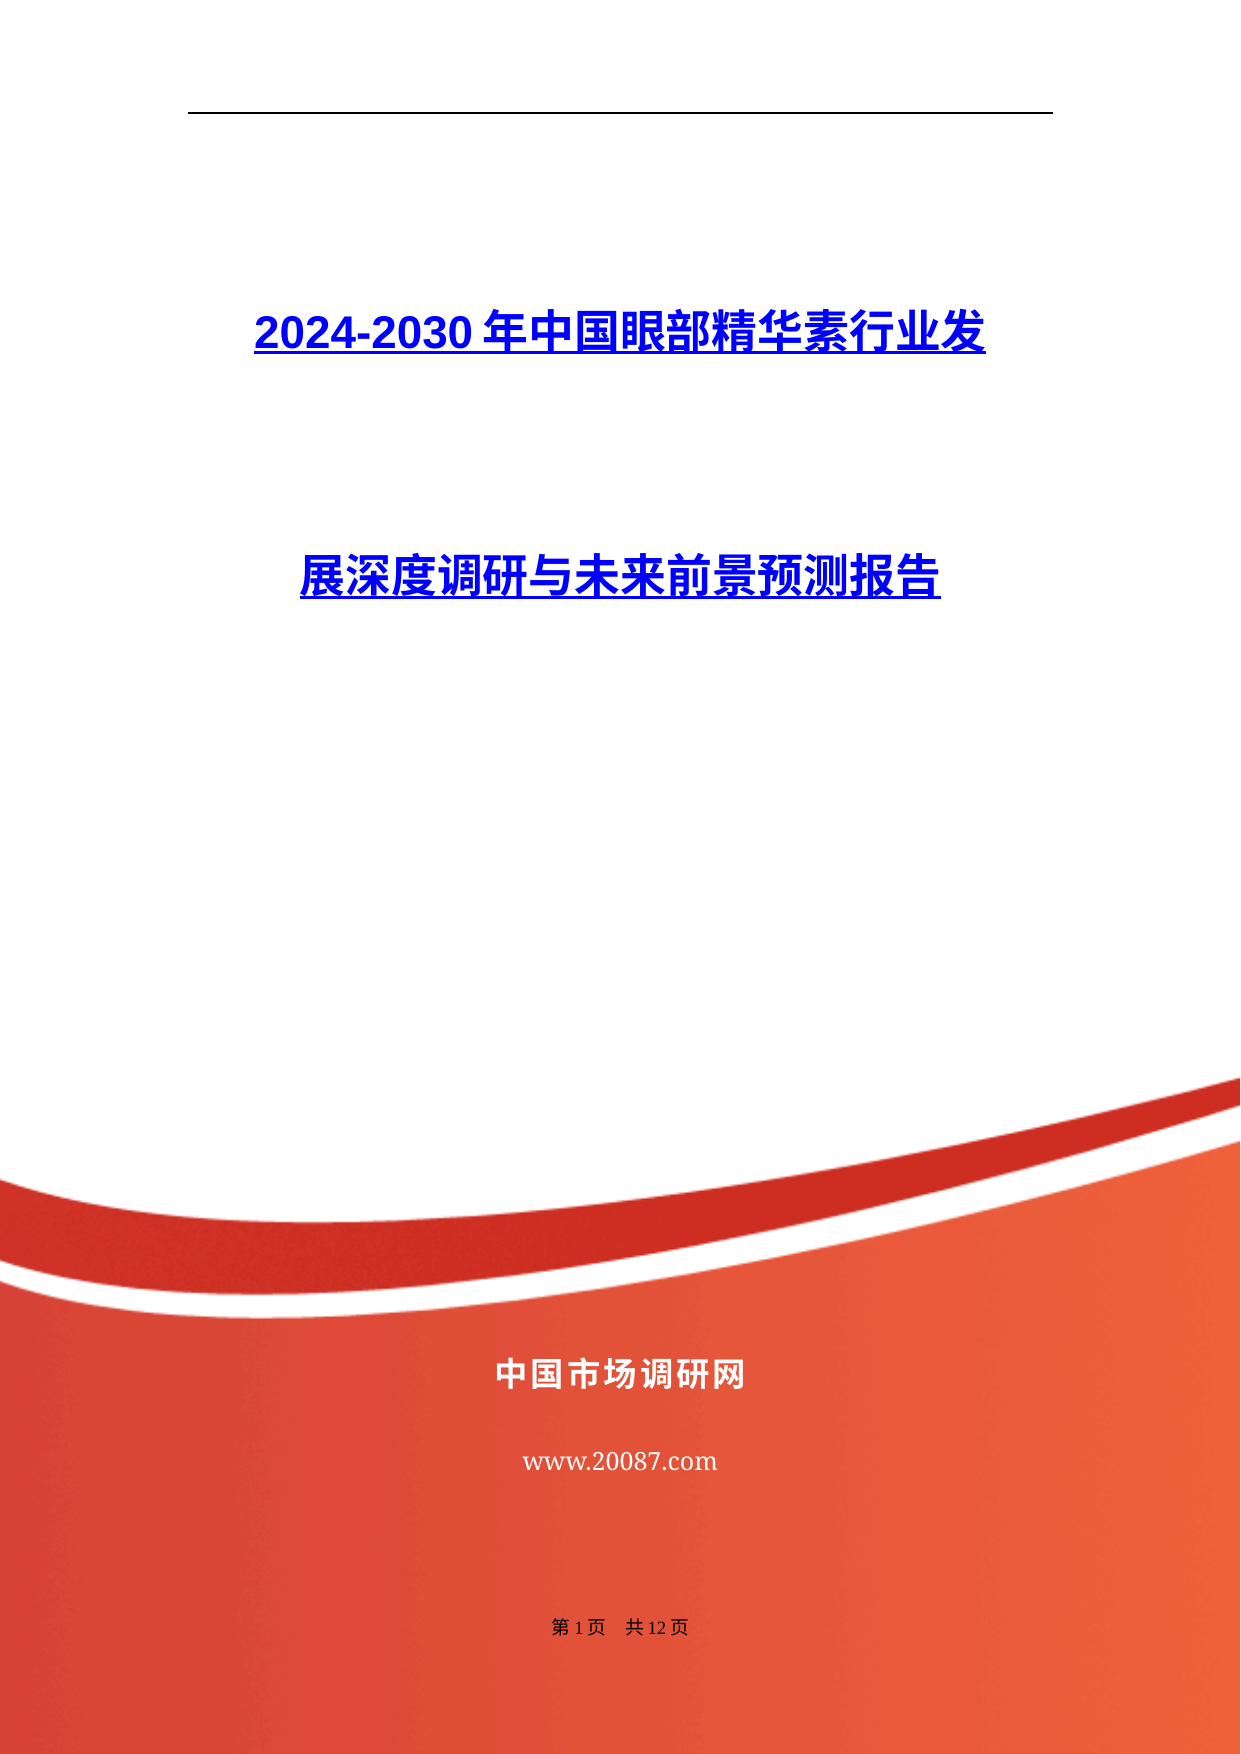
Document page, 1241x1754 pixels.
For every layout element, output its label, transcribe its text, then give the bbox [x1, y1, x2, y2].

subtitle 中国市场调研网 [187, 1339, 1053, 1404]
table_header 2024-2030年中国眼部精华素行业发展深度调研与未来前景预测报告 [188, 207, 1053, 773]
text www.20087.com [187, 1428, 1053, 1493]
picture [0, 1006, 1241, 1754]
